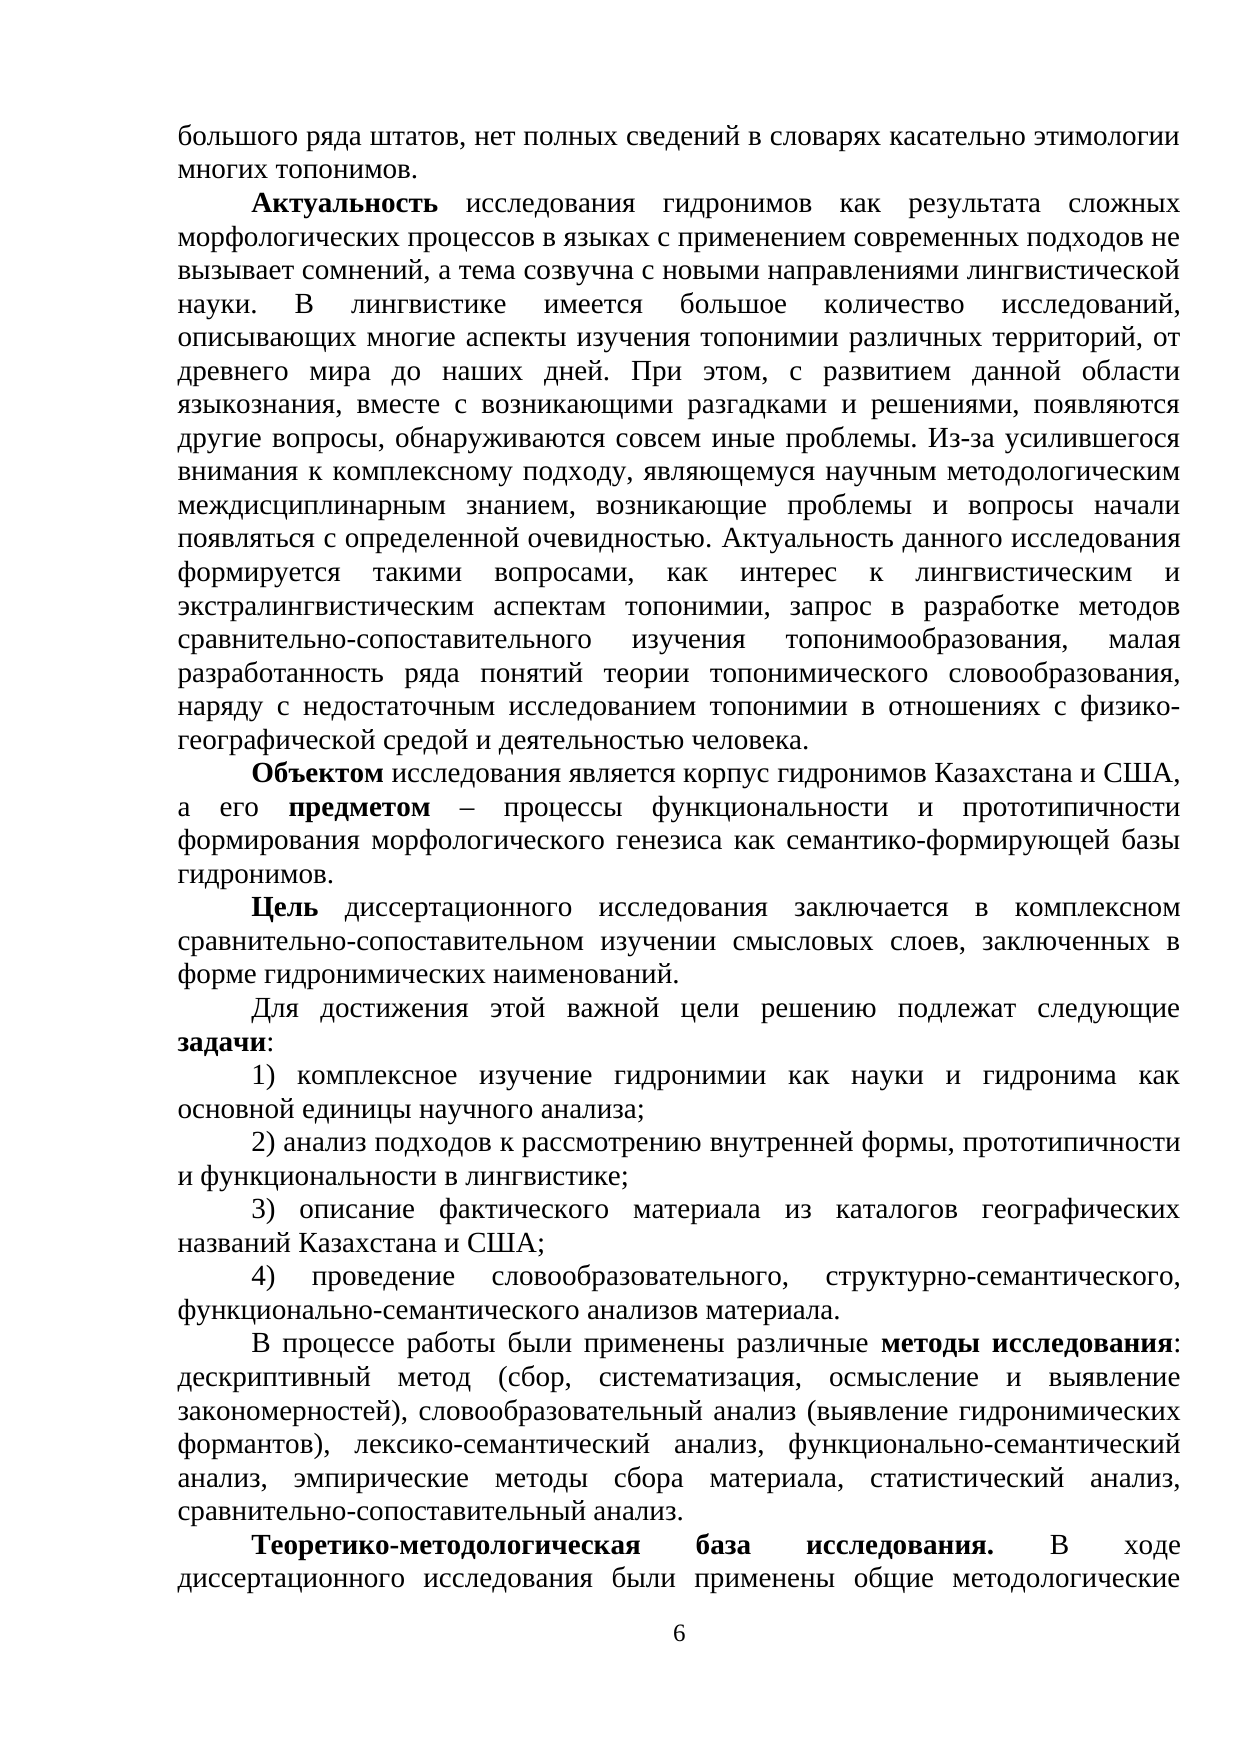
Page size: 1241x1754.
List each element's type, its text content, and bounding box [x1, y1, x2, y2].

text В процессе работы были применены различные методы исследования: дескриптивный метод (сбор, систематизация, осмысление и выявление закономерностей), словообразовательный анализ (выявление гидронимических формантов), лексико-семантический анализ, функционально-семантический анализ, эмпирические методы сбора материала, статистический анализ, сравнительно-сопоставительный анализ. [177, 1326, 1181, 1527]
text Объектом исследования является корпус гидронимов Казахстана и США, а его предметом – процессы функциональности и прототипичности формирования морфологического генезиса как семантико-формирующей базы гидронимов. [177, 755, 1181, 889]
text Для достижения этой важной цели решению подлежат следующие задачи: [177, 990, 1181, 1057]
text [177, 118, 1181, 185]
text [177, 1527, 1181, 1594]
text 2) анализ подходов к рассмотрению внутренней формы, прототипичности и функциональности в лингвистике; [177, 1124, 1181, 1191]
text Цель диссертационного исследования заключается в комплексном сравнительно-сопоставительном изучении смысловых слоев, заключенных в форме гидронимических наименований. [177, 889, 1181, 990]
text 3) описание фактического материала из каталогов географических названий Казахстана и США; [177, 1191, 1181, 1258]
text 1) комплексное изучение гидронимии как науки и гидронима как основной единицы научного анализа; [177, 1057, 1181, 1124]
text Актуальность исследования гидронимов как результата сложных морфологических процессов в языках с применением современных подходов не вызывает сомнений, а тема созвучна с новыми направлениями лингвистической науки. В лингвистике имеется большое количество исследований, описывающих многие аспекты изучения топонимии различных территорий, от древнего мира до наших дней. При этом, с развитием данной области языкознания, вместе с возникающими разгадками и решениями, появляются другие вопросы, обнаруживаются совсем иные проблемы. Из-за усилившегося внимания к комплексному подходу, являющемуся научным методологическим междисциплинарным знанием, возникающие проблемы и вопросы начали появляться с определенной очевидностью. Актуальность данного исследования формируется такими вопросами, как интерес к лингвистическим и экстралингвистическим аспектам топонимии, запрос в разработке методов сравнительно-сопоставительного изучения топонимообразования, малая разработанность ряда понятий теории топонимического словообразования, наряду с недостаточным исследованием топонимии в отношениях с физико-географической средой и деятельностью человека. [177, 185, 1181, 755]
text 4) проведение словообразовательного, структурно-семантического, функционально-семантического анализов материала. [177, 1258, 1181, 1326]
